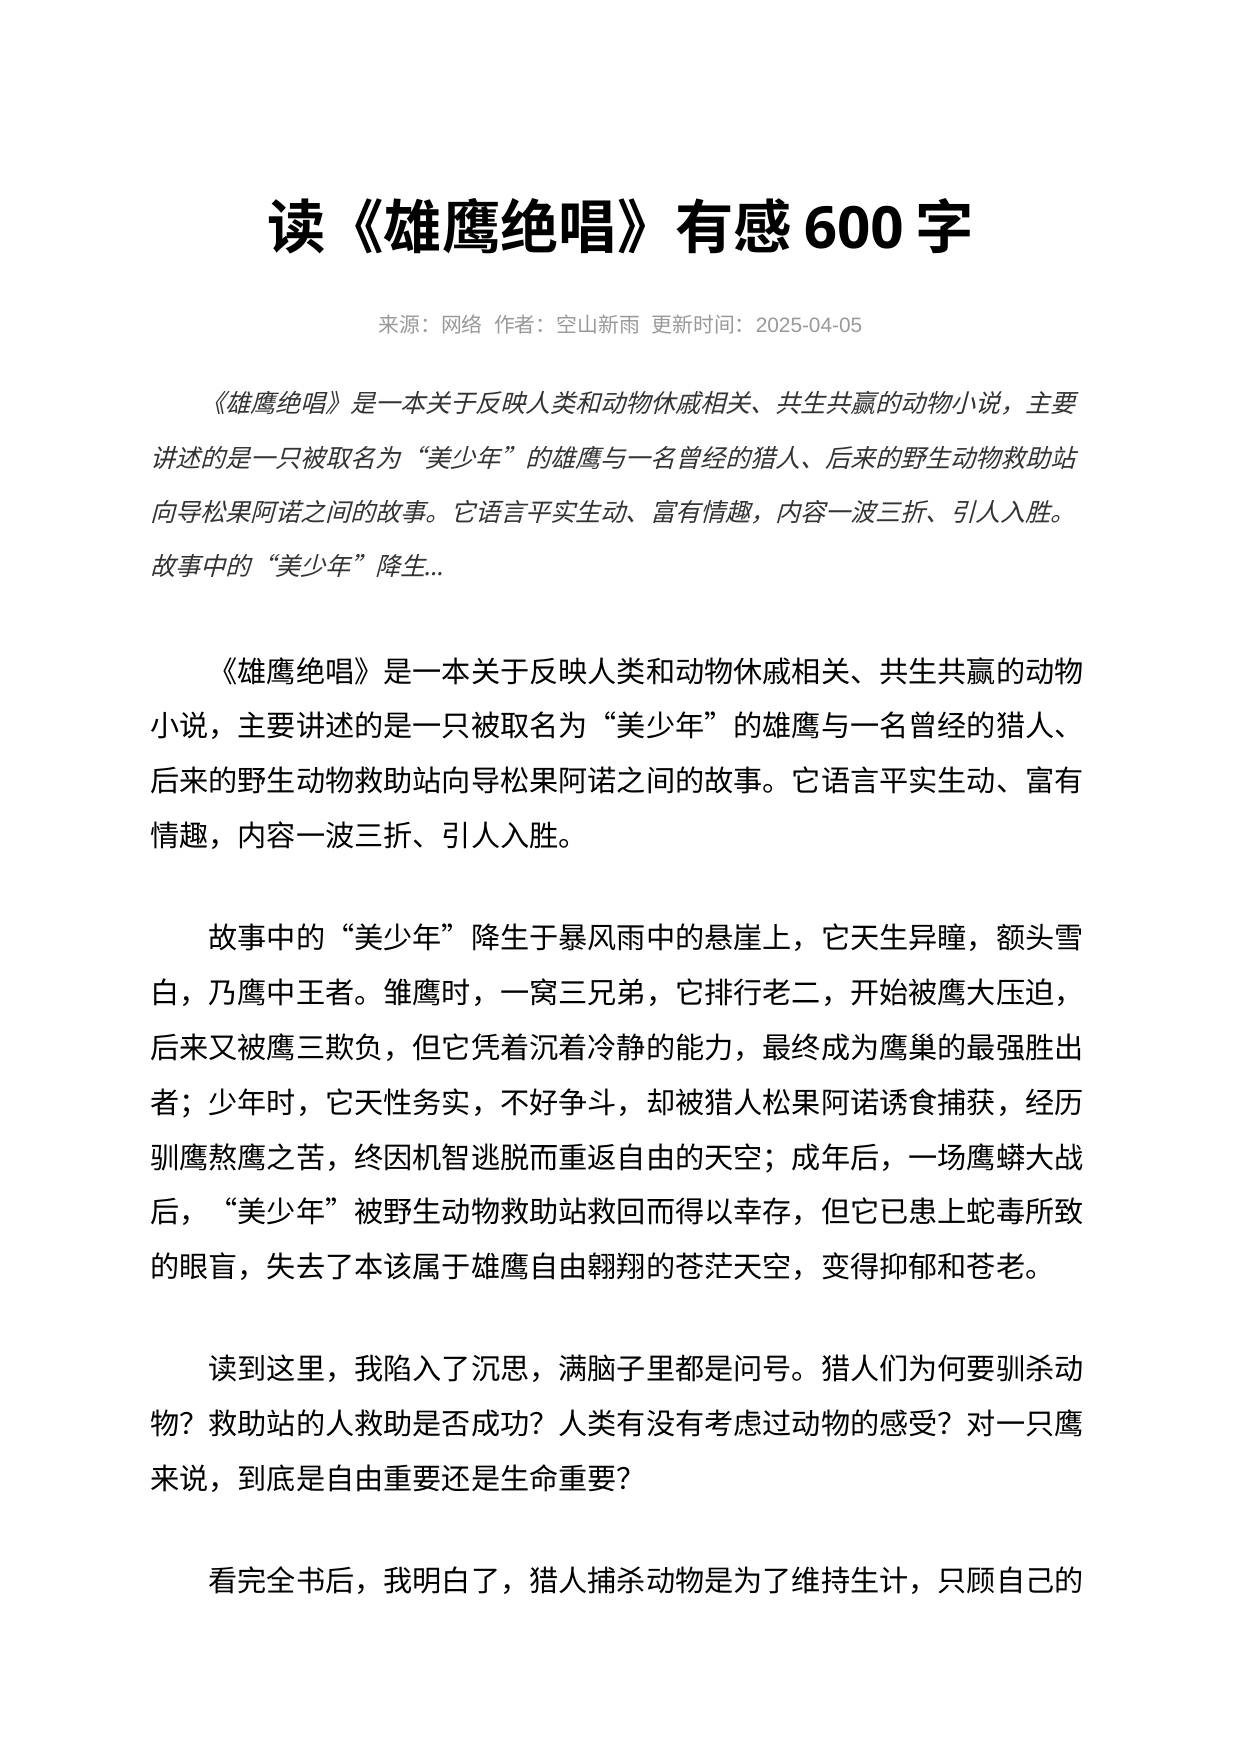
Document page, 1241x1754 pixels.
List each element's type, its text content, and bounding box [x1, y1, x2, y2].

text 读到这里，我陷入了沉思，满脑子里都是问号。猎人们为何要驯杀动物？救助站的人救助是否成功？人类有没有考虑过动物的感受？对一只鹰来说，到底是自由重要还是生命重要？ [150, 1346, 1090, 1498]
text 《雄鹰绝唱》是一本关于反映人类和动物休戚相关、共生共赢的动物小说，主要讲述的是一只被取名为“美少年”的雄鹰与一名曾经的猎人、后来的野生动物救助站向导松果阿诺之间的故事。它语言平实生动、富有情趣，内容一波三折、引人入胜。 [150, 648, 1090, 855]
text 故事中的“美少年”降生于暴风雨中的悬崖上，它天生异瞳，额头雪白，乃鹰中王者。雏鹰时，一窝三兄弟，它排行老二，开始被鹰大压迫，后来又被鹰三欺负，但它凭着沉着冷静的能力，最终成为鹰巢的最强胜出者；少年时，它天性务实，不好争斗，却被猎人松果阿诺诱食捕获，经历驯鹰熬鹰之苦，终因机智逃脱而重返自由的天空；成年后，一场鹰蟒大战后，“美少年”被野生动物救助站救回而得以幸存，但它已患上蛇毒所致的眼盲，失去了本该属于雄鹰自由翱翔的苍茫天空，变得抑郁和苍老。 [150, 914, 1090, 1286]
text 来源：网络 作者：空山新雨 更新时间：2025-04-05 [150, 313, 1090, 337]
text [150, 1557, 1090, 1599]
text 《雄鹰绝唱》是一本关于反映人类和动物休戚相关、共生共赢的动物小说，主要讲述的是一只被取名为“美少年”的雄鹰与一名曾经的猎人、后来的野生动物救助站向导松果阿诺之间的故事。它语言平实生动、富有情趣，内容一波三折、引人入胜。故事中的“美少年”降生... [150, 384, 1090, 583]
subtitle 读《雄鹰绝唱》有感600字 [150, 181, 1090, 266]
